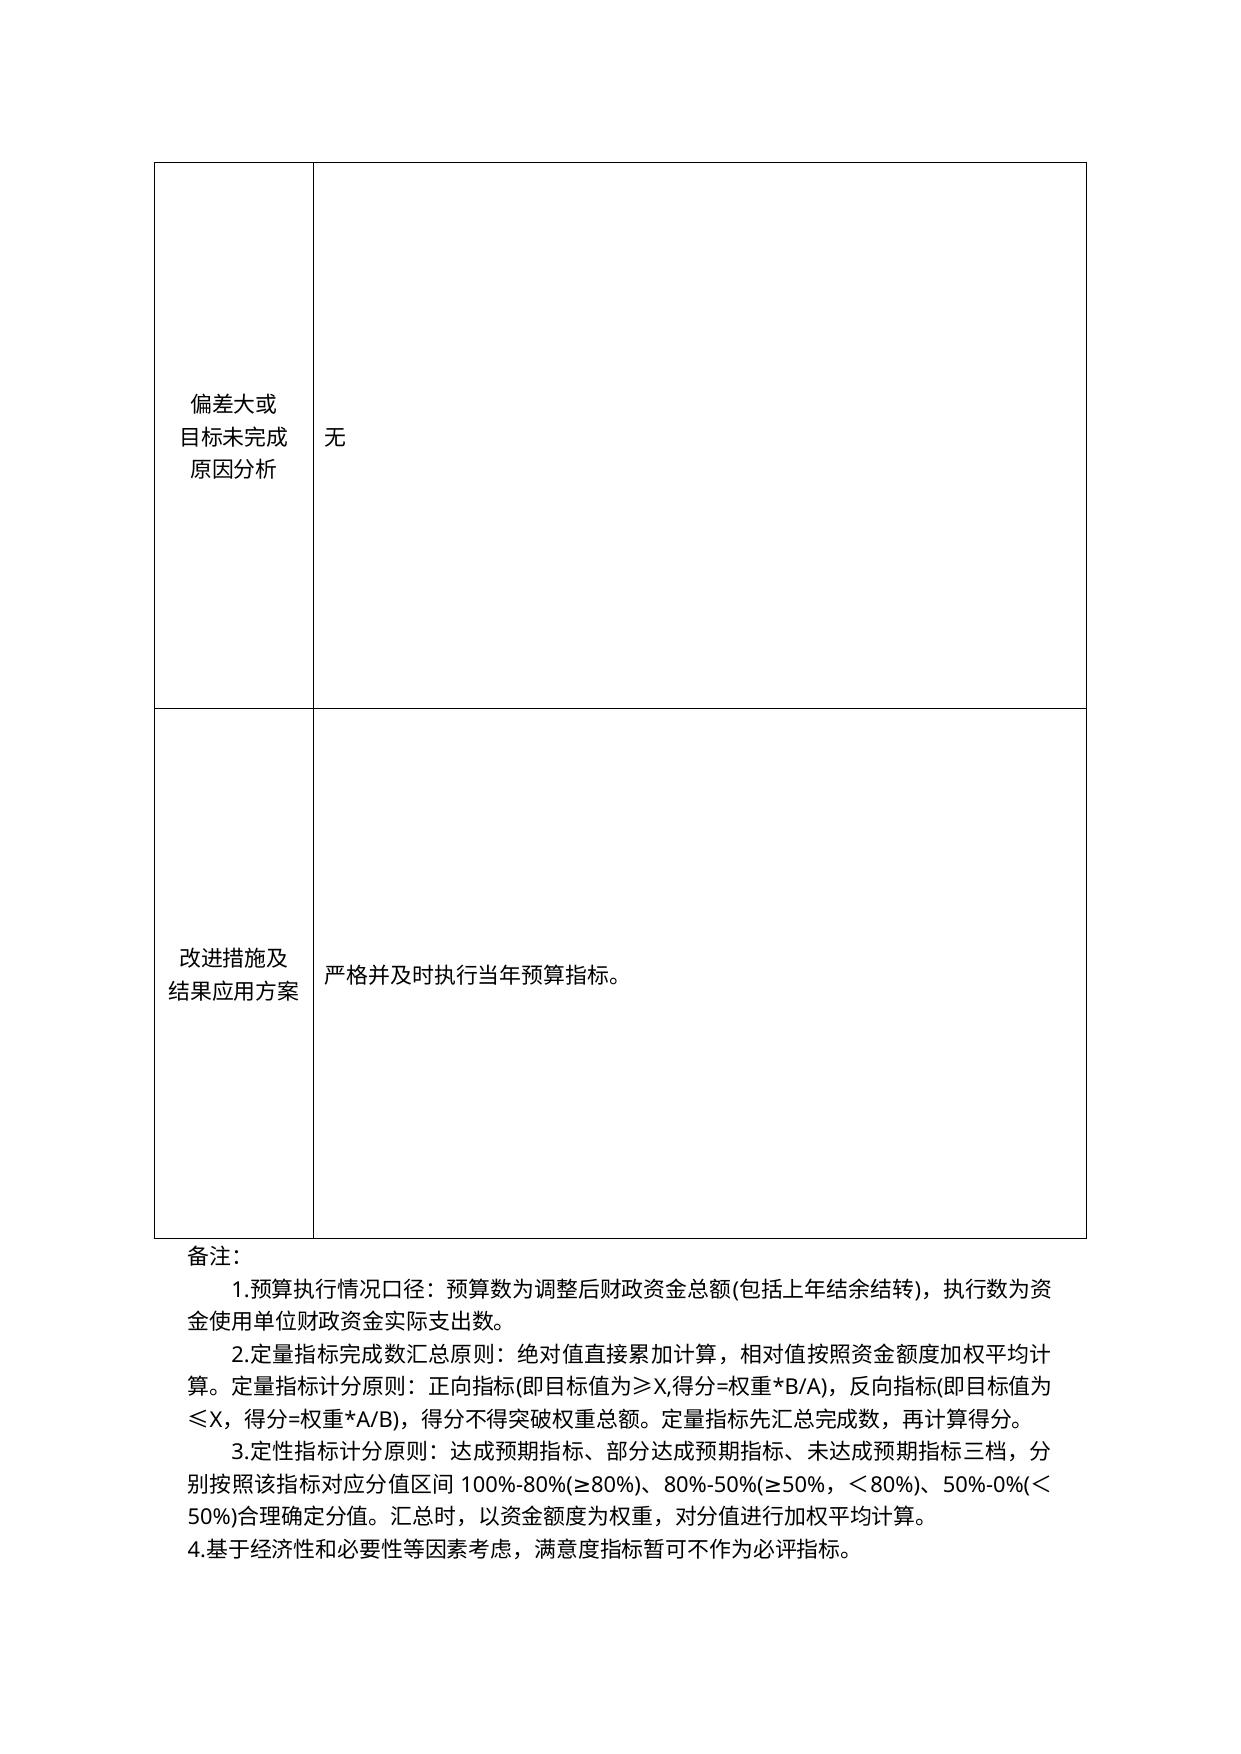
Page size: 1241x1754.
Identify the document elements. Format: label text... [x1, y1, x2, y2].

table_cell 无 [314, 163, 1086, 708]
text 3.定性指标计分原则：达成预期指标、部分达成预期指标、未达成预期指标三档，分别按照该指标对应分值区间100%-80%(≥80%)、80%-50%(≥50%，＜80%)、50%-0%(＜50%)合理确定分值。汇总时，以资金额度为权重，对分值进行加权平均计算。 [187, 1434, 1053, 1531]
text 备注： [187, 1239, 1053, 1271]
table_cell 严格并及时执行当年预算指标。 [314, 709, 1086, 1238]
text 4.基于经济性和必要性等因素考虑，满意度指标暂可不作为必评指标。 [187, 1531, 1053, 1564]
text 2.定量指标完成数汇总原则：绝对值直接累加计算，相对值按照资金额度加权平均计算。定量指标计分原则：正向指标(即目标值为≥X,得分=权重*B/A)，反向指标(即目标值为≤X，得分=权重*A/B)，得分不得突破权重总额。定量指标先汇总完成数，再计算得分。 [187, 1336, 1053, 1434]
table_cell 改进措施及 结果应用方案 [155, 709, 313, 1238]
table_cell 偏差大或 目标未完成 原因分析 [155, 163, 313, 708]
text 1.预算执行情况口径：预算数为调整后财政资金总额(包括上年结余结转)，执行数为资金使用单位财政资金实际支出数。 [187, 1271, 1053, 1336]
